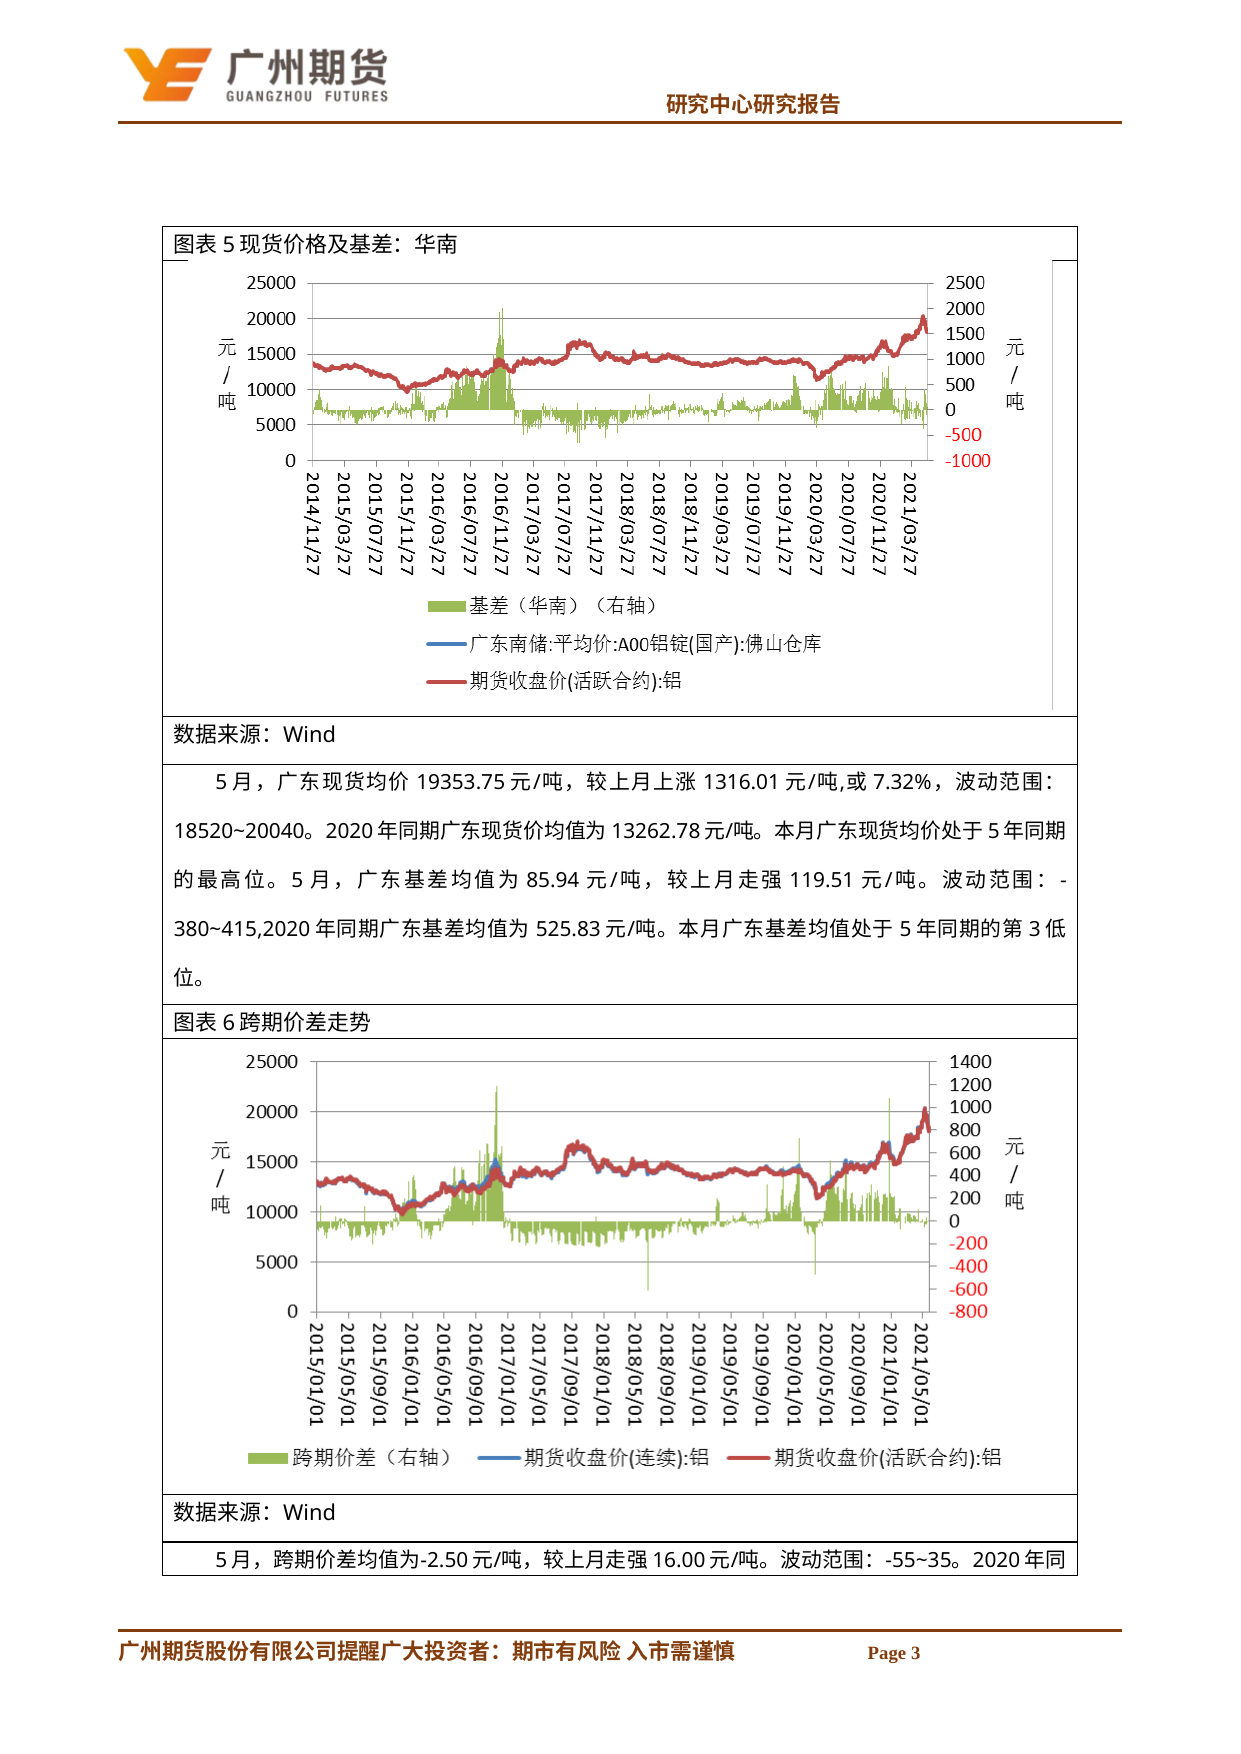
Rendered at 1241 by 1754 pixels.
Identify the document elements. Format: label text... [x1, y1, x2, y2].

table_cell 5月，广东现货均价19353.75元/吨，较上月上涨1316.01元/吨,或7.32%，波动范围：18520~20040。2020年同期广东现货价均值为13262.78元/吨。本月广东现货均价处于5年同期的最高位。5月，广东基差均值为85.94元/吨，较上月走强119.51元/吨。波动范围：-380~415,2020年同期广东基差均值为525.83元/吨。本月广东基差均值处于5年同期的第3低位。 [163, 765, 1077, 1004]
table_cell 数据来源：Wind [163, 717, 1077, 763]
table_cell [163, 261, 1077, 716]
picture [182, 1038, 1058, 1490]
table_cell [163, 1543, 1077, 1575]
picture [118, 35, 409, 113]
table_cell 图表 6 跨期价差走势 [163, 1005, 1077, 1038]
table_cell [163, 1039, 1077, 1494]
table_header 图表 5 现货价格及基差：华南 [163, 227, 1077, 260]
table_cell 数据来源：Wind [163, 1495, 1077, 1541]
picture [187, 260, 1053, 712]
